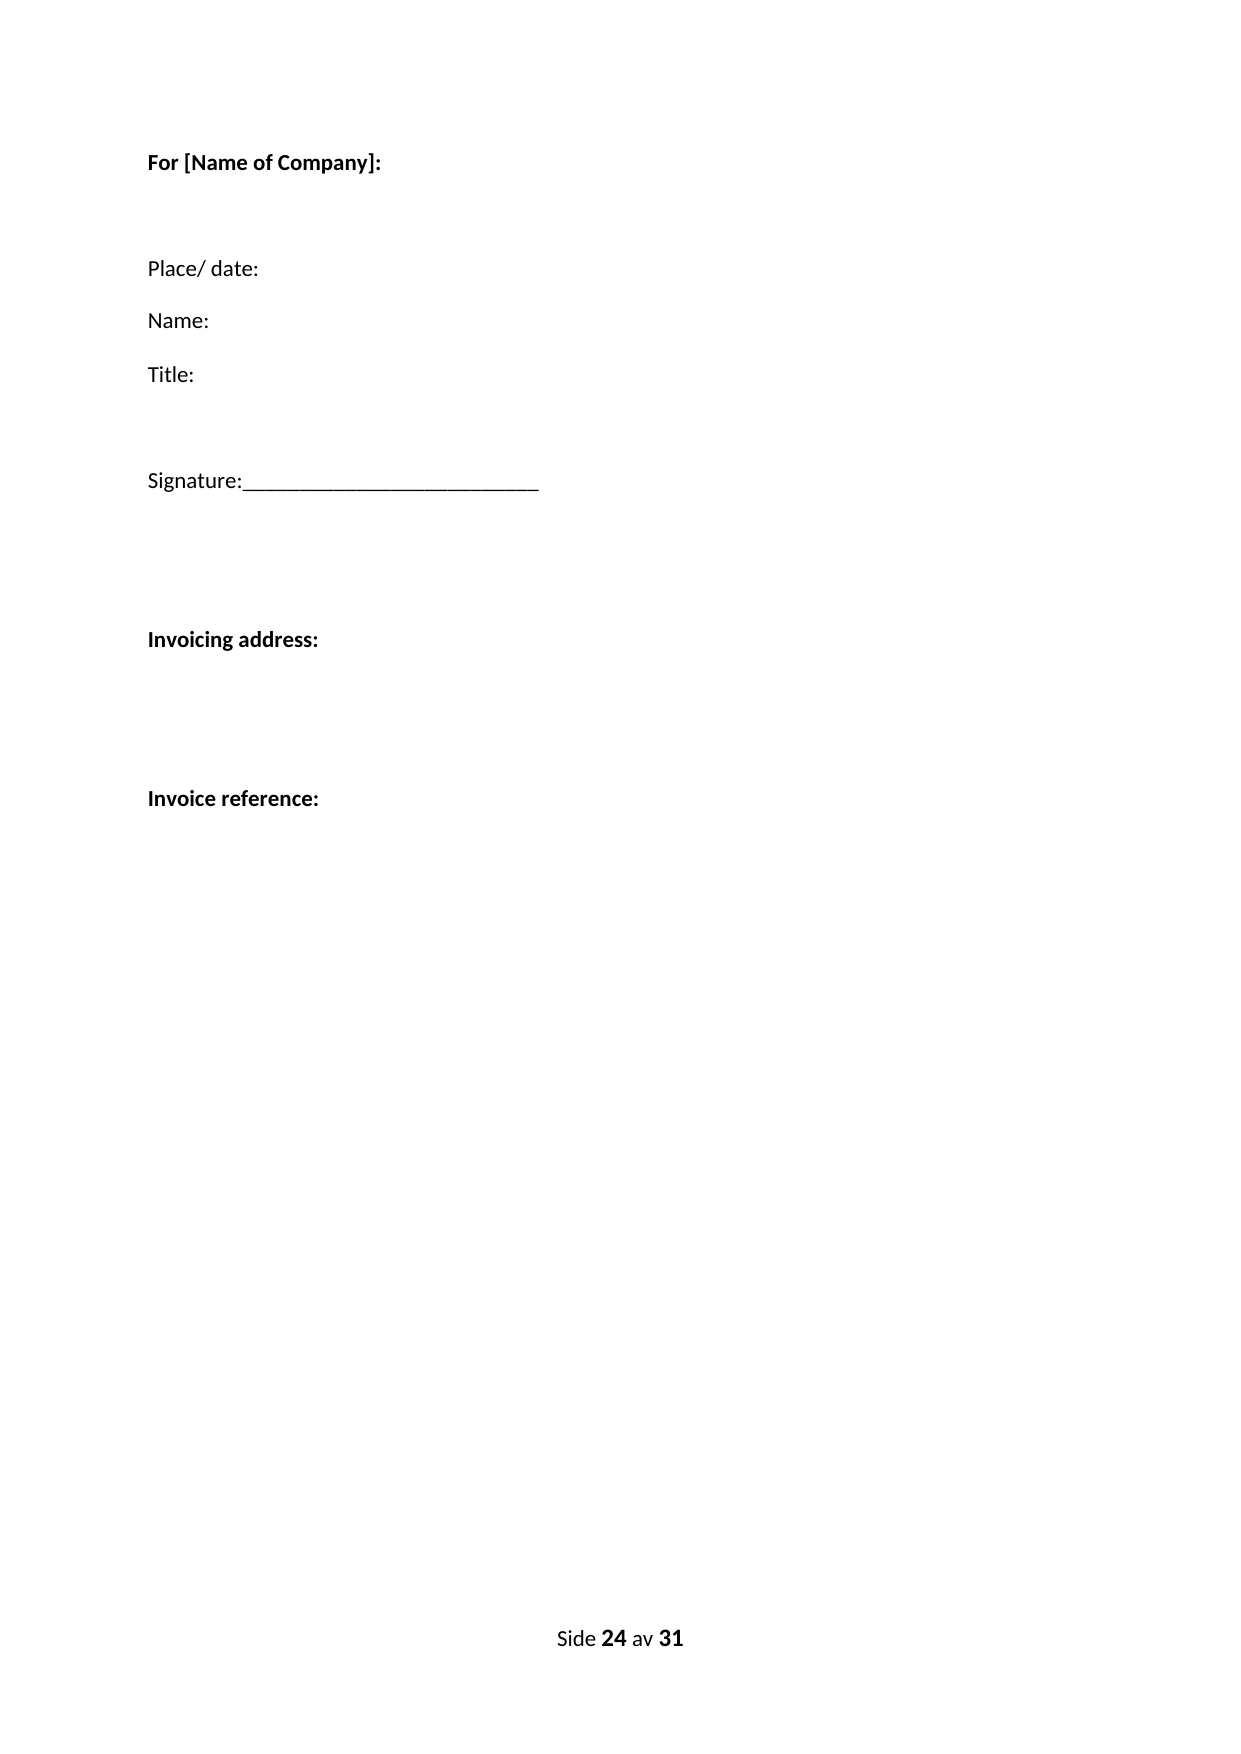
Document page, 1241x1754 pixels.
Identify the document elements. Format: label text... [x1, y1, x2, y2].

text Name: [148, 307, 1093, 335]
text Invoicing address: [148, 625, 1093, 653]
text Title: [148, 360, 1093, 388]
text For [Name of Company]: [148, 148, 1093, 176]
text Signature:__________________________ [148, 466, 1093, 494]
text Place/ date: [148, 254, 1093, 282]
text Invoice reference: [148, 784, 1093, 812]
